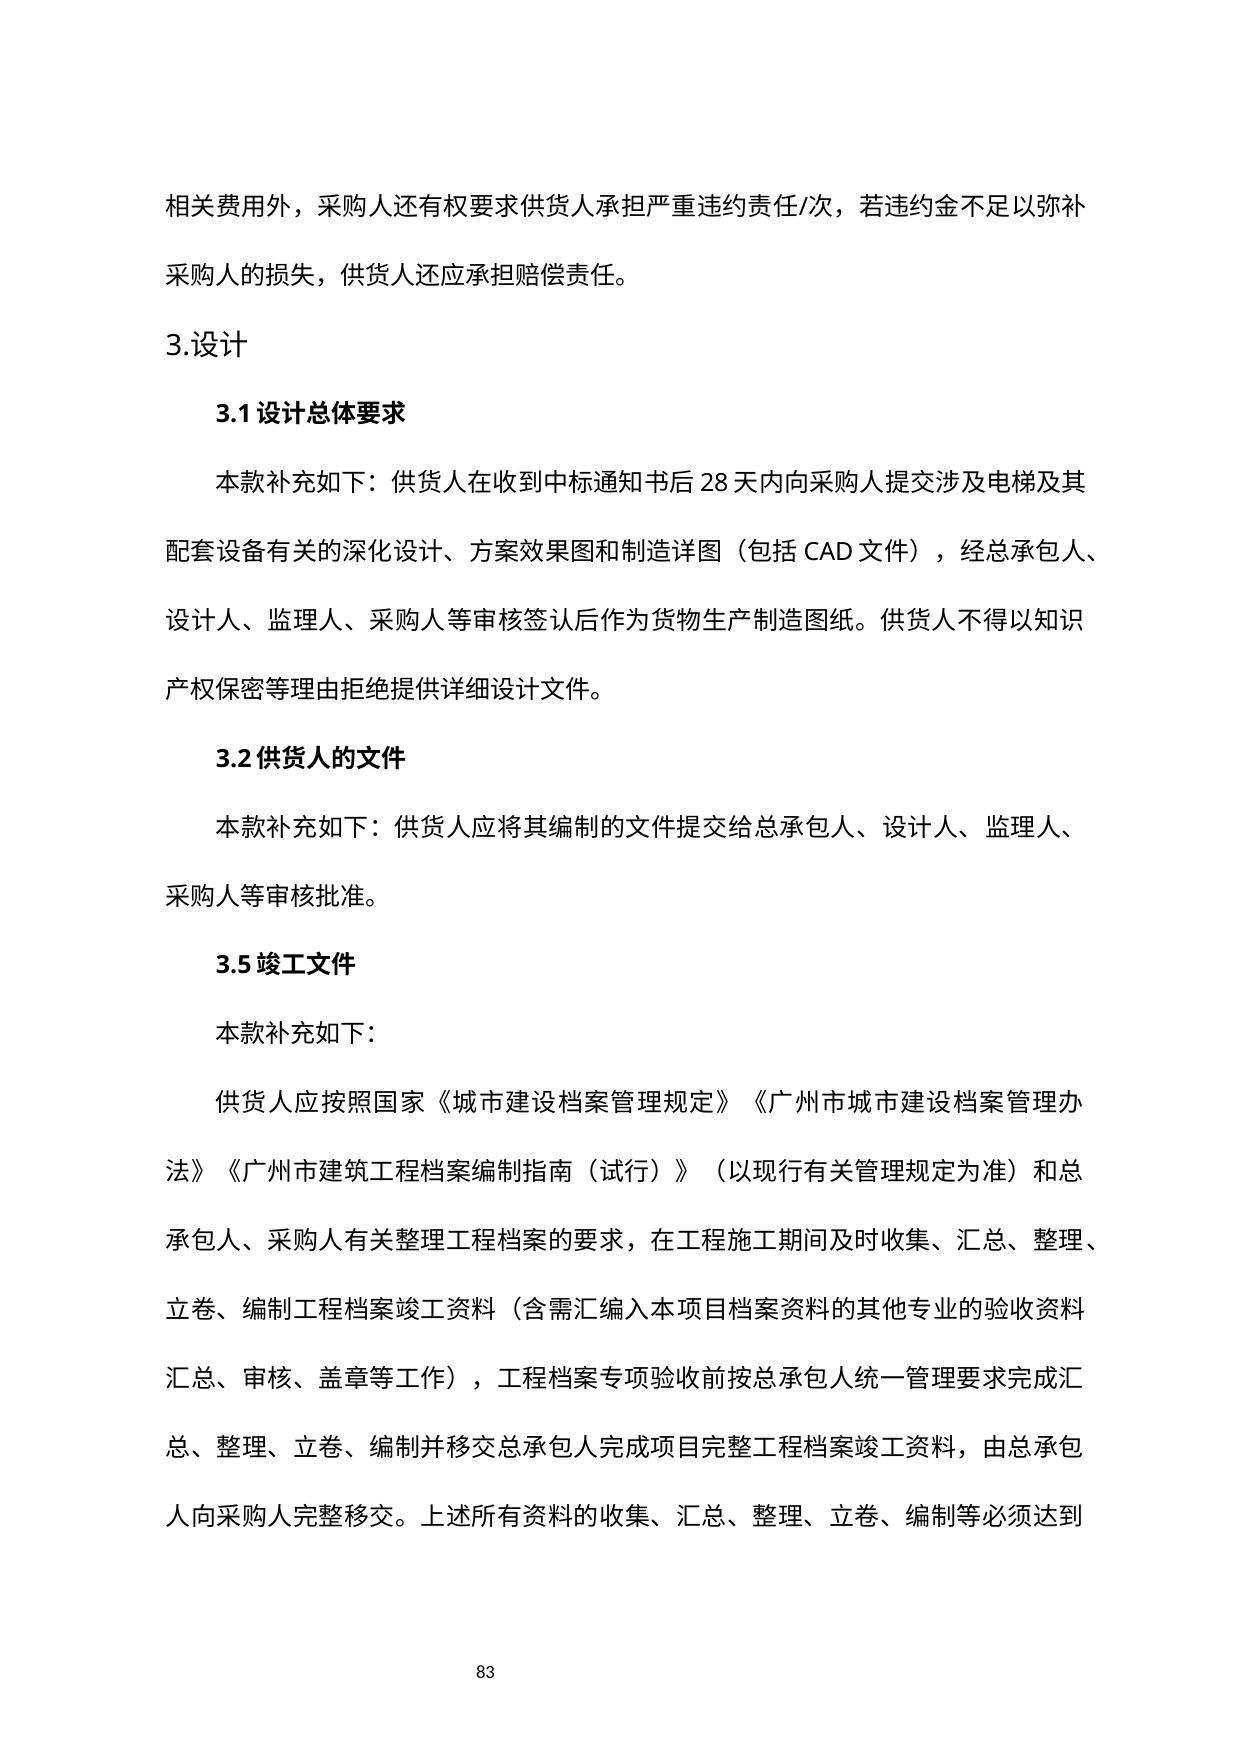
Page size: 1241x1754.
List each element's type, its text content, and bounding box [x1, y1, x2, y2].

text 本款补充如下： [165, 998, 1087, 1067]
text 3.2供货人的文件 [165, 722, 1087, 791]
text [165, 1067, 1087, 1549]
text 本款补充如下：供货人应将其编制的文件提交给总承包人、设计人、监理人、采购人等审核批准。 [165, 791, 1087, 929]
text 3.1设计总体要求 [165, 377, 1087, 446]
text 本款补充如下：供货人在收到中标通知书后28天内向采购人提交涉及电梯及其配套设备有关的深化设计、方案效果图和制造详图（包括CAD文件），经总承包人、设计人、监理人、采购人等审核签认后作为货物生产制造图纸。供货人不得以知识产权保密等理由拒绝提供详细设计文件。 [165, 446, 1087, 722]
text 3.5竣工文件 [165, 929, 1087, 998]
text 3.设计 [165, 308, 1087, 377]
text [165, 170, 1087, 308]
